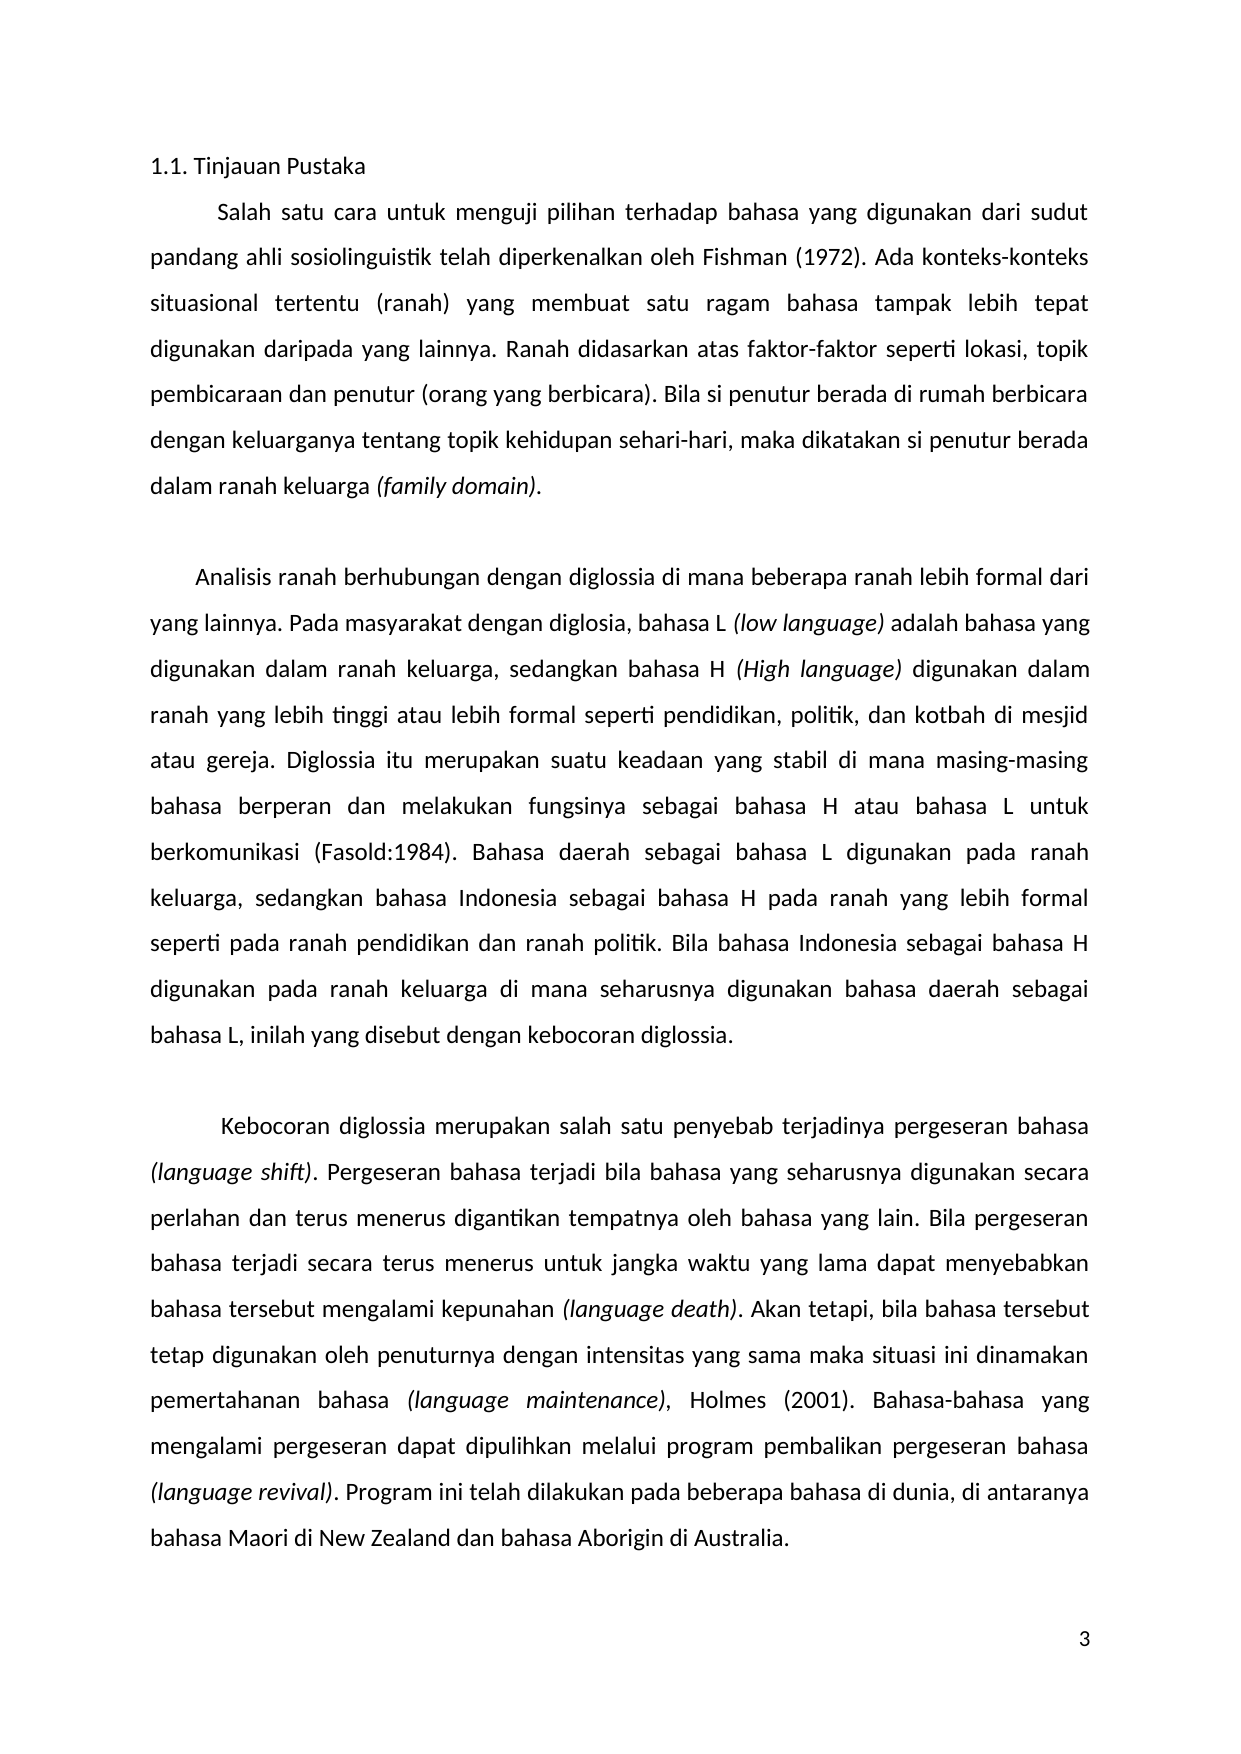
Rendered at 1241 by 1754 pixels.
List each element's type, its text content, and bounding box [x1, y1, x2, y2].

text Analisis ranah berhubungan dengan diglossia di mana beberapa ranah lebih formal dari yang lainnya. Pada masyarakat dengan diglosia, bahasa L (low language) adalah bahasa yang digunakan dalam ranah keluarga, sedangkan bahasa H (High language) digunakan dalam ranah yang lebih tinggi atau lebih formal seperti pendidikan, politik, dan kotbah di mesjid atau gereja. Diglossia itu merupakan suatu keadaan yang stabil di mana masing-masing bahasa berperan dan melakukan fungsinya sebagai bahasa H atau bahasa L untuk berkomunikasi (Fasold:1984). Bahasa daerah sebagai bahasa L digunakan pada ranah keluarga, sedangkan bahasa Indonesia sebagai bahasa H pada ranah yang lebih formal seperti pada ranah pendidikan dan ranah politik. Bila bahasa Indonesia sebagai bahasa H digunakan pada ranah keluarga di mana seharusnya digunakan bahasa daerah sebagai bahasa L, inilah yang disebut dengan kebocoran diglossia. [150, 562, 1090, 1049]
text Salah satu cara untuk menguji pilihan terhadap bahasa yang digunakan dari sudut pandang ahli sosiolinguistik telah diperkenalkan oleh Fishman (1972). Ada konteks-konteks situasional tertentu (ranah) yang membuat satu ragam bahasa tampak lebih tepat digunakan daripada yang lainnya. Ranah didasarkan atas faktor-faktor seperti lokasi, topik pembicaraan dan penutur (orang yang berbicara). Bila si penutur berada di rumah berbicara dengan keluarganya tentang topik kehidupan sehari-hari, maka dikatakan si penutur berada dalam ranah keluarga (family domain). [150, 196, 1090, 501]
text 1.1. Tinjauan Pustaka [150, 150, 1090, 181]
text Kebocoran diglossia merupakan salah satu penyebab terjadinya pergeseran bahasa (language shift). Pergeseran bahasa terjadi bila bahasa yang seharusnya digunakan secara perlahan dan terus menerus digantikan tempatnya oleh bahasa yang lain. Bila pergeseran bahasa terjadi secara terus menerus untuk jangka waktu yang lama dapat menyebabkan bahasa tersebut mengalami kepunahan (language death). Akan tetapi, bila bahasa tersebut tetap digunakan oleh penuturnya dengan intensitas yang sama maka situasi ini dinamakan pemertahanan bahasa (language maintenance), Holmes (2001). Bahasa-bahasa yang mengalami pergeseran dapat dipulihkan melalui program pembalikan pergeseran bahasa (language revival). Program ini telah dilakukan pada beberapa bahasa di dunia, di antaranya bahasa Maori di New Zealand dan bahasa Aborigin di Australia. [150, 1110, 1090, 1552]
